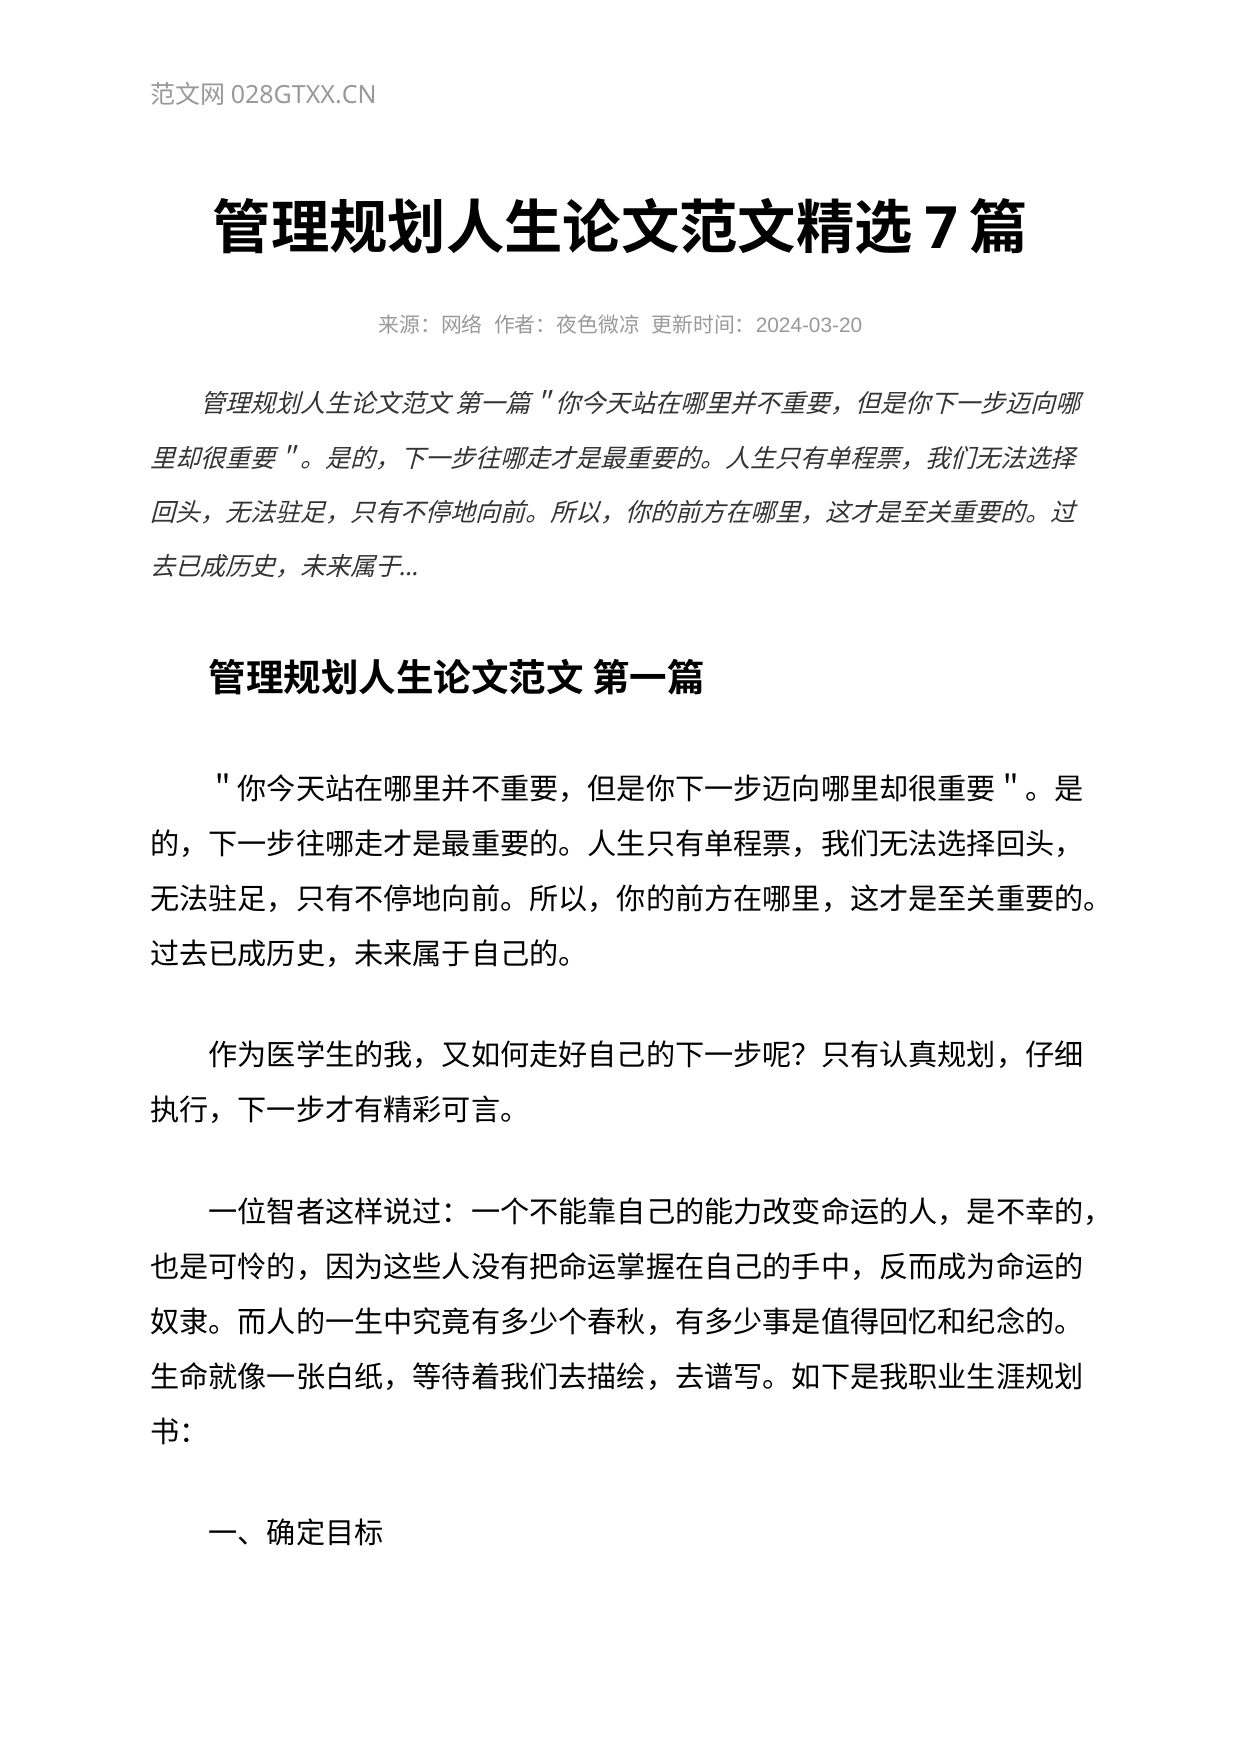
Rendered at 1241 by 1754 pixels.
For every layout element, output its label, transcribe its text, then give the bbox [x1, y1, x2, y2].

text 一、确定目标 [150, 1510, 1090, 1552]
text ＂你今天站在哪里并不重要，但是你下一步迈向哪里却很重要＂。是的，下一步往哪走才是最重要的。人生只有单程票，我们无法选择回头，无法驻足，只有不停地向前。所以，你的前方在哪里，这才是至关重要的。过去已成历史，未来属于自己的。 [150, 766, 1090, 972]
subtitle 管理规划人生论文范文精选7篇 [150, 181, 1090, 266]
text 一位智者这样说过：一个不能靠自己的能力改变命运的人，是不幸的，也是可怜的，因为这些人没有把命运掌握在自己的手中，反而成为命运的奴隶。而人的一生中究竟有多少个春秋，有多少事是值得回忆和纪念的。生命就像一张白纸，等待着我们去描绘，去谱写。如下是我职业生涯规划书： [150, 1189, 1090, 1451]
text 管理规划人生论文范文 第一篇＂你今天站在哪里并不重要，但是你下一步迈向哪里却很重要＂。是的，下一步往哪走才是最重要的。人生只有单程票，我们无法选择回头，无法驻足，只有不停地向前。所以，你的前方在哪里，这才是至关重要的。过去已成历史，未来属于... [150, 384, 1090, 583]
text 作为医学生的我，又如何走好自己的下一步呢？只有认真规划，仔细执行，下一步才有精彩可言。 [150, 1032, 1090, 1129]
text 管理规划人生论文范文 第一篇 [150, 648, 1090, 702]
text 来源：网络 作者：夜色微凉 更新时间：2024-03-20 [150, 313, 1090, 337]
